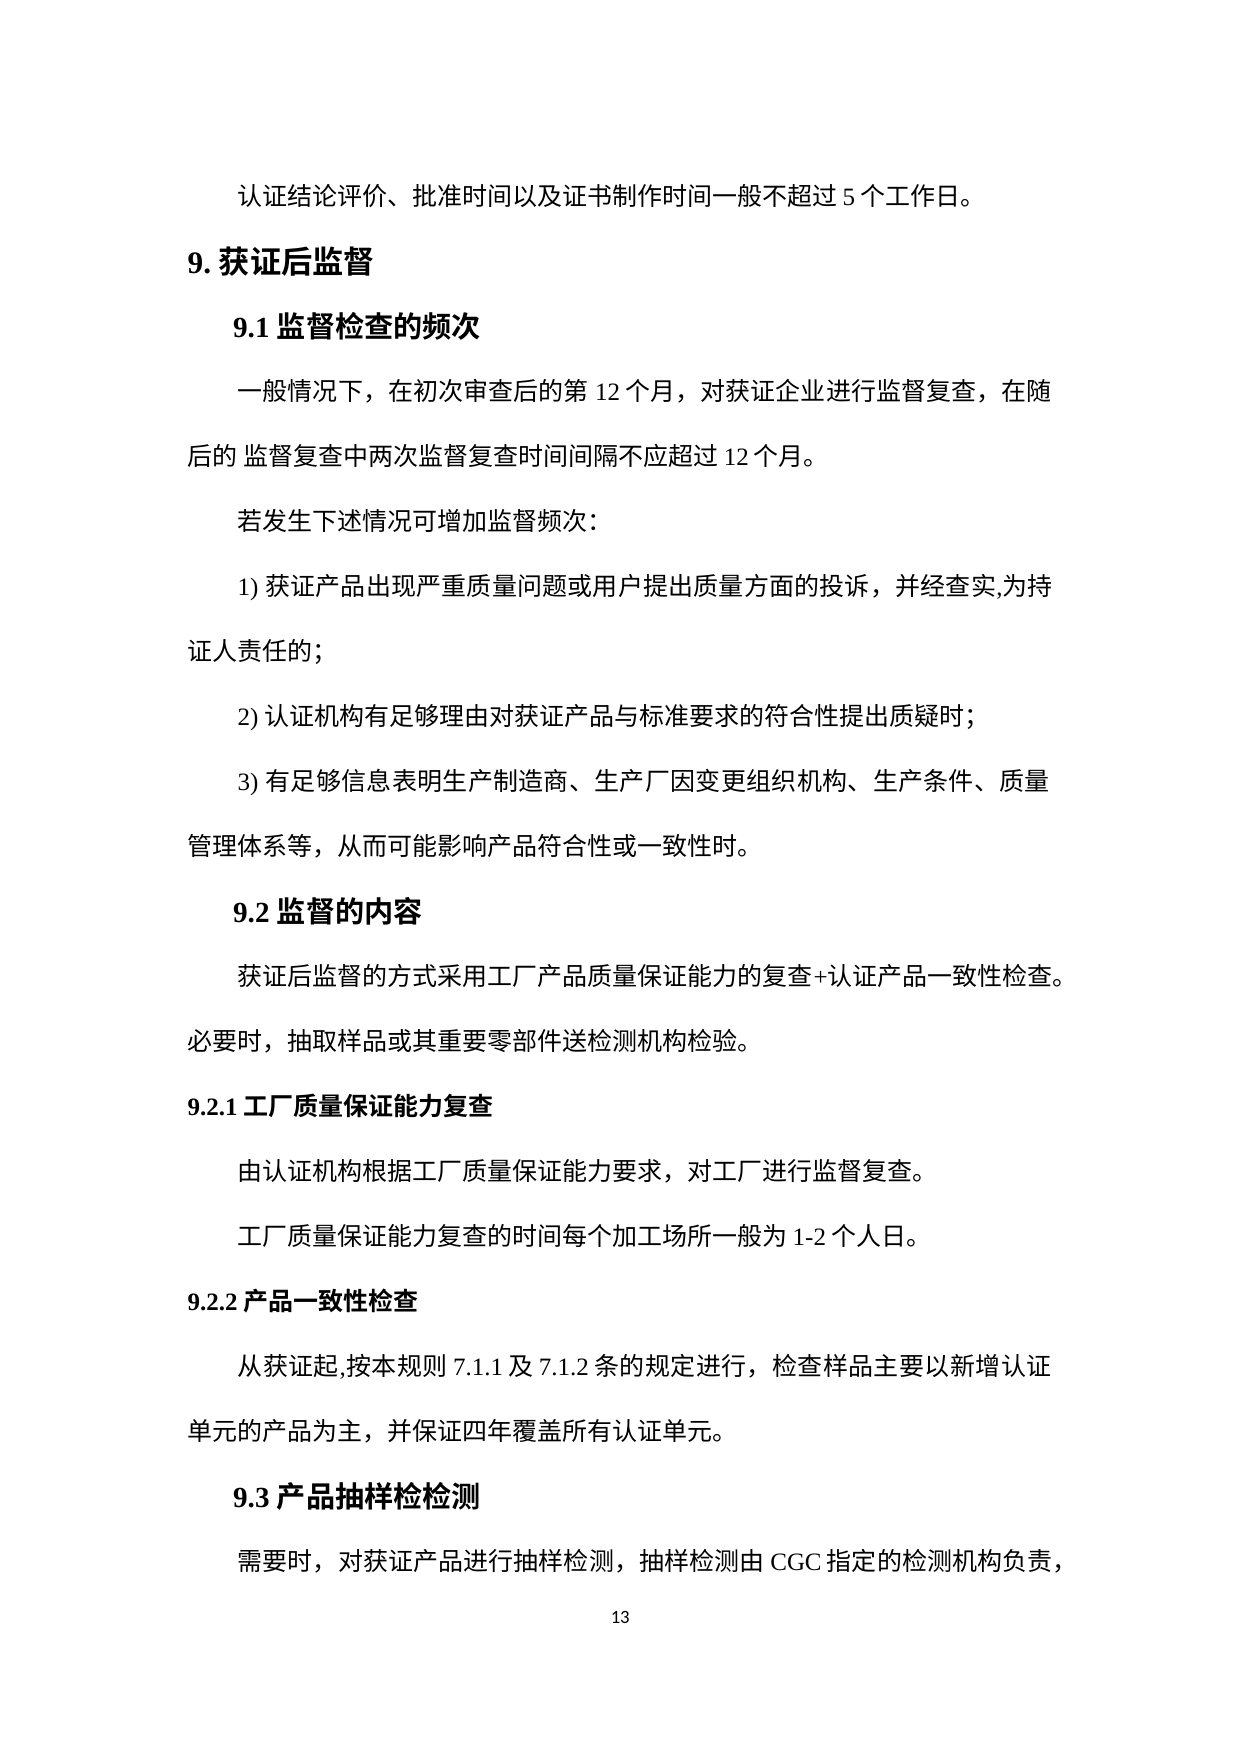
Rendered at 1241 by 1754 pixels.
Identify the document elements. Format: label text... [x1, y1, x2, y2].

text 监督检查的频次 [233, 292, 1053, 357]
text 获证后监督的方式采用工厂产品质量保证能力的复查+认证产品一致性检查。必要时，抽取样品或其重要零部件送检测机构检验。 [187, 942, 1053, 1072]
text 产品抽样检检测 [233, 1462, 1053, 1527]
text 从获证起,按本规则7.1.1及7.1.2条的规定进行，检查样品主要以新增认证单元的产品为主，并保证四年覆盖所有认证单元。 [187, 1332, 1053, 1462]
text 工厂质量保证能力复查 [187, 1072, 1053, 1137]
text 工厂质量保证能力复查的时间每个加工场所一般为1-2个人日。 [187, 1202, 1053, 1267]
text 由认证机构根据工厂质量保证能力要求，对工厂进行监督复查。 [187, 1137, 1053, 1202]
text 一般情况下，在初次审查后的第12个月，对获证企业进行监督复查，在随后的 监督复查中两次监督复查时间间隔不应超过 12个月。 [187, 357, 1053, 487]
text 2) 认证机构有足够理由对获证产品与标准要求的符合性提出质疑时； [187, 682, 1053, 747]
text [187, 1527, 1053, 1592]
text 监督的内容 [233, 877, 1053, 942]
text 3) 有足够信息表明生产制造商、生产厂因变更组织机构、生产条件、质量管理体系等，从而可能影响产品符合性或一致性时。 [187, 747, 1053, 877]
text 认证结论评价、批准时间以及证书制作时间一般不超过5个工作日。 [187, 162, 1053, 227]
text 获证后监督 [187, 227, 1053, 292]
text 若发生下述情况可增加监督频次： [187, 487, 1053, 552]
text 1) 获证产品出现严重质量问题或用户提出质量方面的投诉，并经查实,为持证人责任的； [187, 552, 1053, 682]
text 产品一致性检查 [187, 1267, 1053, 1332]
